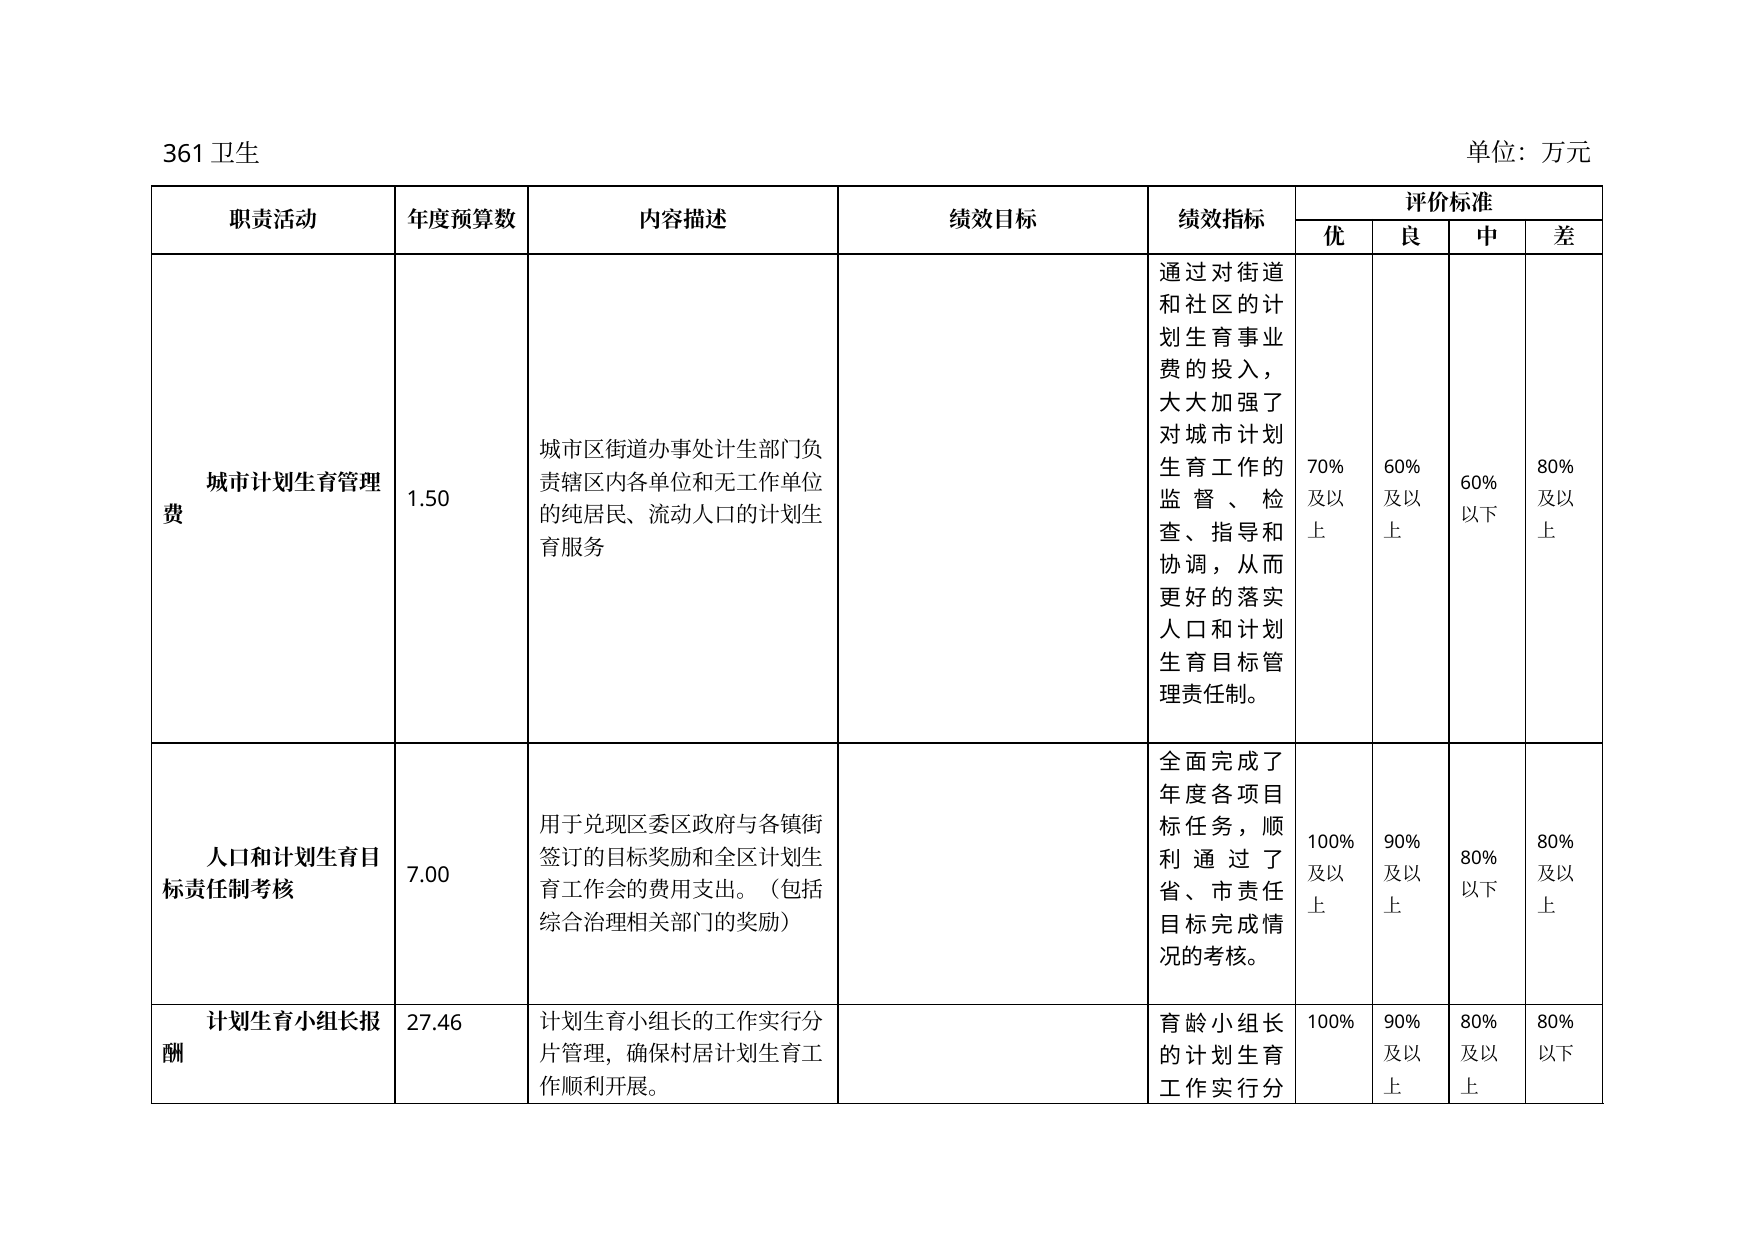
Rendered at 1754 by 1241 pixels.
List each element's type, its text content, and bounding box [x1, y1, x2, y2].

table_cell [1149, 1005, 1295, 1103]
table_cell 100% [1296, 1005, 1372, 1103]
table_cell 年度预算数 [396, 187, 527, 253]
table_cell 7.00 [396, 744, 527, 1004]
table_cell 80%及以上 [1450, 1005, 1525, 1103]
table_cell 全面完成了年度各项目标任务，顺利通过了省、市责任目标完成情况的考核。 [1149, 744, 1295, 1004]
table_cell 100%及以上 [1296, 744, 1372, 1004]
table_cell 人口和计划生育目标责任制考核 [152, 744, 394, 1004]
table_cell 良 [1373, 221, 1448, 253]
table_cell 内容描述 [529, 187, 837, 253]
table_cell 80%以下 [1526, 1005, 1602, 1103]
table_cell 绩效指标 [1149, 187, 1295, 253]
table_cell 80%以下 [1450, 744, 1525, 1004]
table_cell 计划生育小组长报酬 [152, 1005, 394, 1103]
table_cell 城市计划生育管理费 [152, 255, 394, 742]
table_cell 80%及以上 [1526, 744, 1602, 1004]
table_cell 27.46 [396, 1005, 527, 1103]
table_header 单位：万元 [1296, 120, 1602, 185]
table_cell [839, 744, 1147, 1004]
table_cell 60%以下 [1450, 255, 1525, 742]
table_cell 80%及以上 [1526, 255, 1602, 742]
table_cell 城市区街道办事处计生部门负责辖区内各单位和无工作单位的纯居民、流动人口的计划生育服务 [529, 255, 837, 742]
table_cell 90%及以上 [1373, 1005, 1448, 1103]
table_cell 职责活动 [152, 187, 394, 253]
table_cell [839, 255, 1147, 742]
table_cell 绩效目标 [839, 187, 1147, 253]
table_cell [839, 1005, 1147, 1103]
table_cell 60%及以上 [1373, 255, 1448, 742]
table_cell 用于兑现区委区政府与各镇街签订的目标奖励和全区计划生育工作会的费用支出。（包括综合治理相关部门的奖励） [529, 744, 837, 1004]
table_cell 90%及以上 [1373, 744, 1448, 1004]
table_cell 通过对街道和社区的计划生育事业费的投入，大大加强了对城市计划生育工作的监督、检查、指导和协调，从而更好的落实人口和计划生育目标管理责任制。 [1149, 255, 1295, 742]
table_cell 1.50 [396, 255, 527, 742]
table_header 361卫生 [152, 120, 1295, 185]
table_cell 中 [1450, 221, 1525, 253]
table_cell 优 [1296, 221, 1372, 253]
table_cell 计划生育小组长的工作实行分片管理，确保村居计划生育工作顺利开展。 [529, 1005, 837, 1103]
table_cell 差 [1526, 221, 1602, 253]
table_cell 评价标准 [1296, 187, 1602, 219]
table_cell 70%及以上 [1296, 255, 1372, 742]
